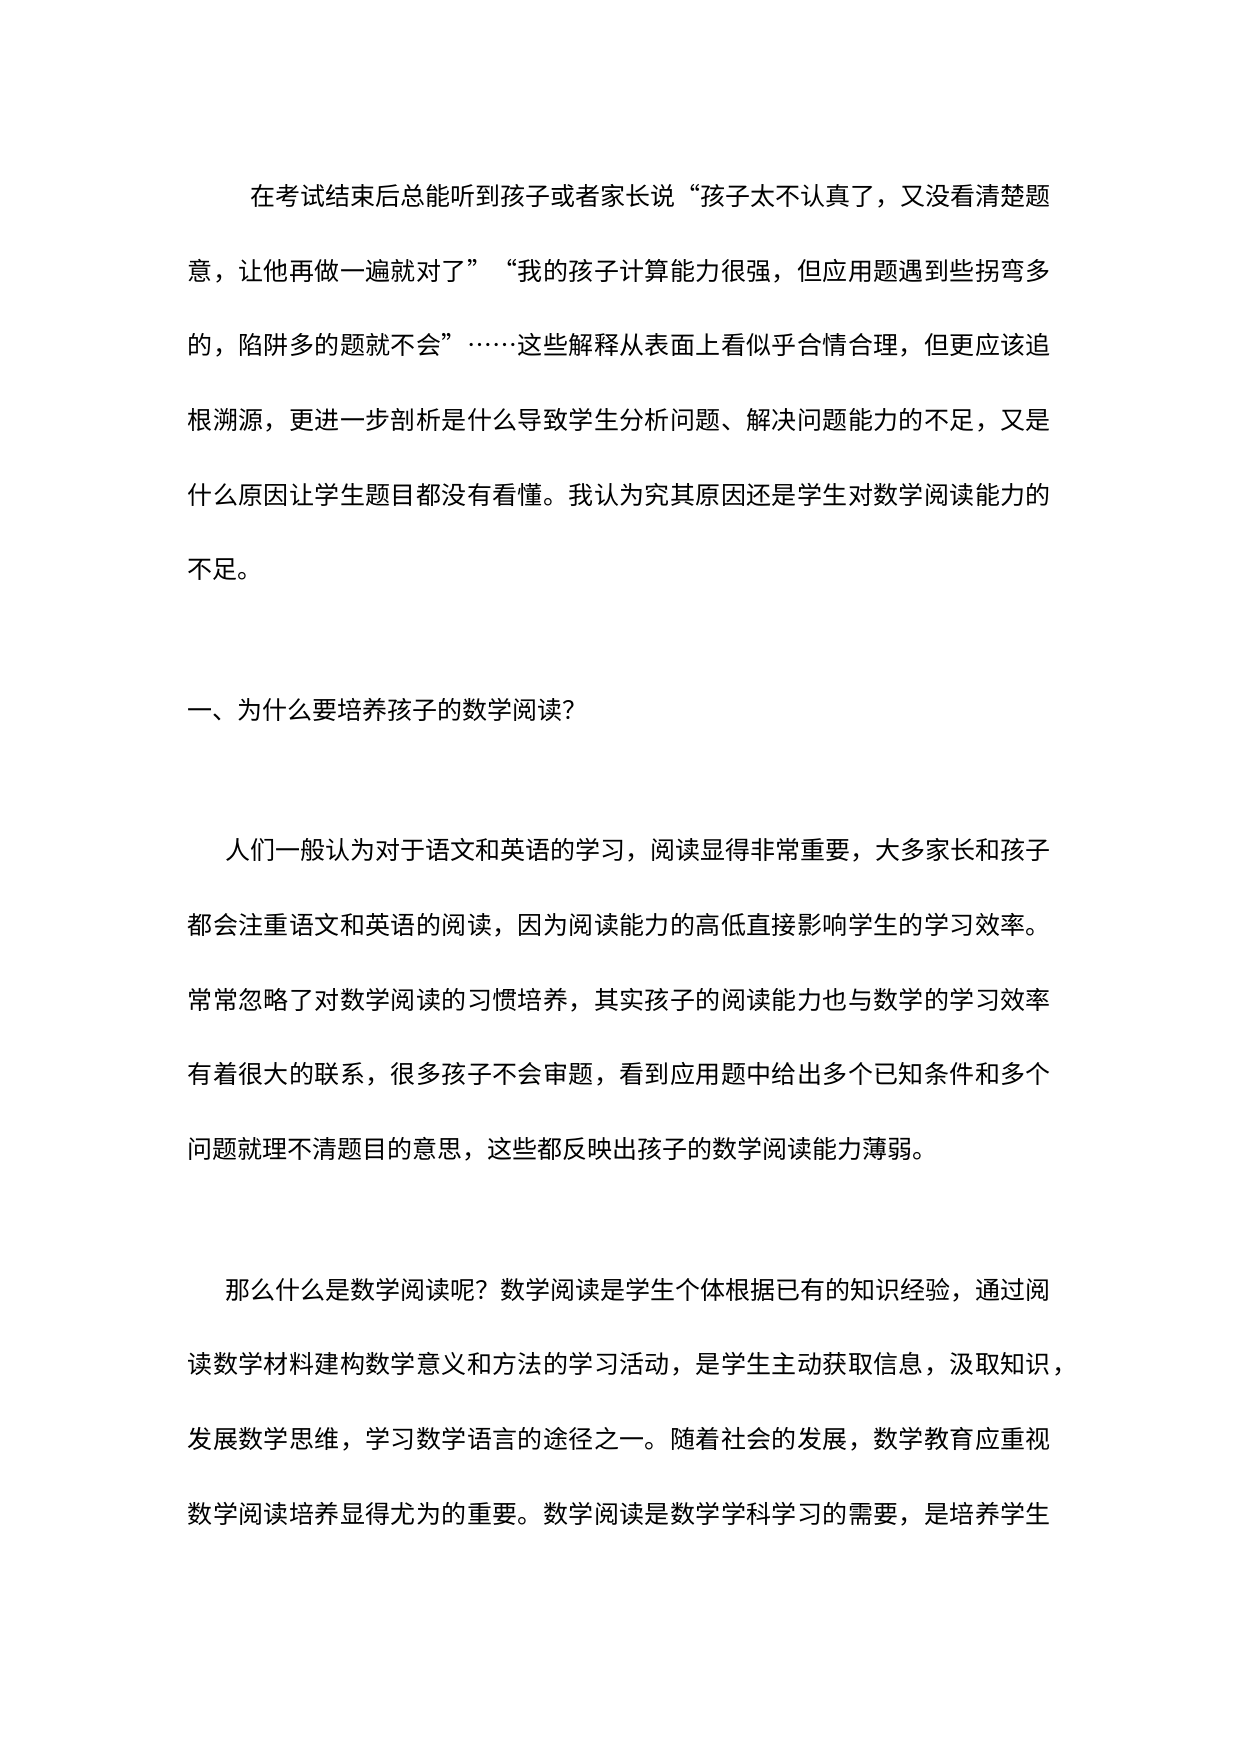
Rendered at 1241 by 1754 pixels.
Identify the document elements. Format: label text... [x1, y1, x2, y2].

text 人们一般认为对于语文和英语的学习，阅读显得非常重要，大多家长和孩子都会注重语文和英语的阅读，因为阅读能力的高低直接影响学生的学习效率。常常忽略了对数学阅读的习惯培养，其实孩子的阅读能力也与数学的学习效率有着很大的联系，很多孩子不会审题，看到应用题中给出多个已知条件和多个问题就理不清题目的意思，这些都反映出孩子的数学阅读能力薄弱。 [187, 816, 1053, 1180]
text 一、为什么要培养孩子的数学阅读？ [187, 676, 1053, 741]
text 在考试结束后总能听到孩子或者家长说“孩子太不认真了，又没看清楚题意，让他再做一遍就对了”“我的孩子计算能力很强，但应用题遇到些拐弯多的，陷阱多的题就不会”……这些解释从表面上看似乎合情合理，但更应该追根溯源，更进一步剖析是什么导致学生分析问题、解决问题能力的不足，又是什么原因让学生题目都没有看懂。我认为究其原因还是学生对数学阅读能力的不足。 [187, 162, 1053, 600]
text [187, 1256, 1053, 1545]
